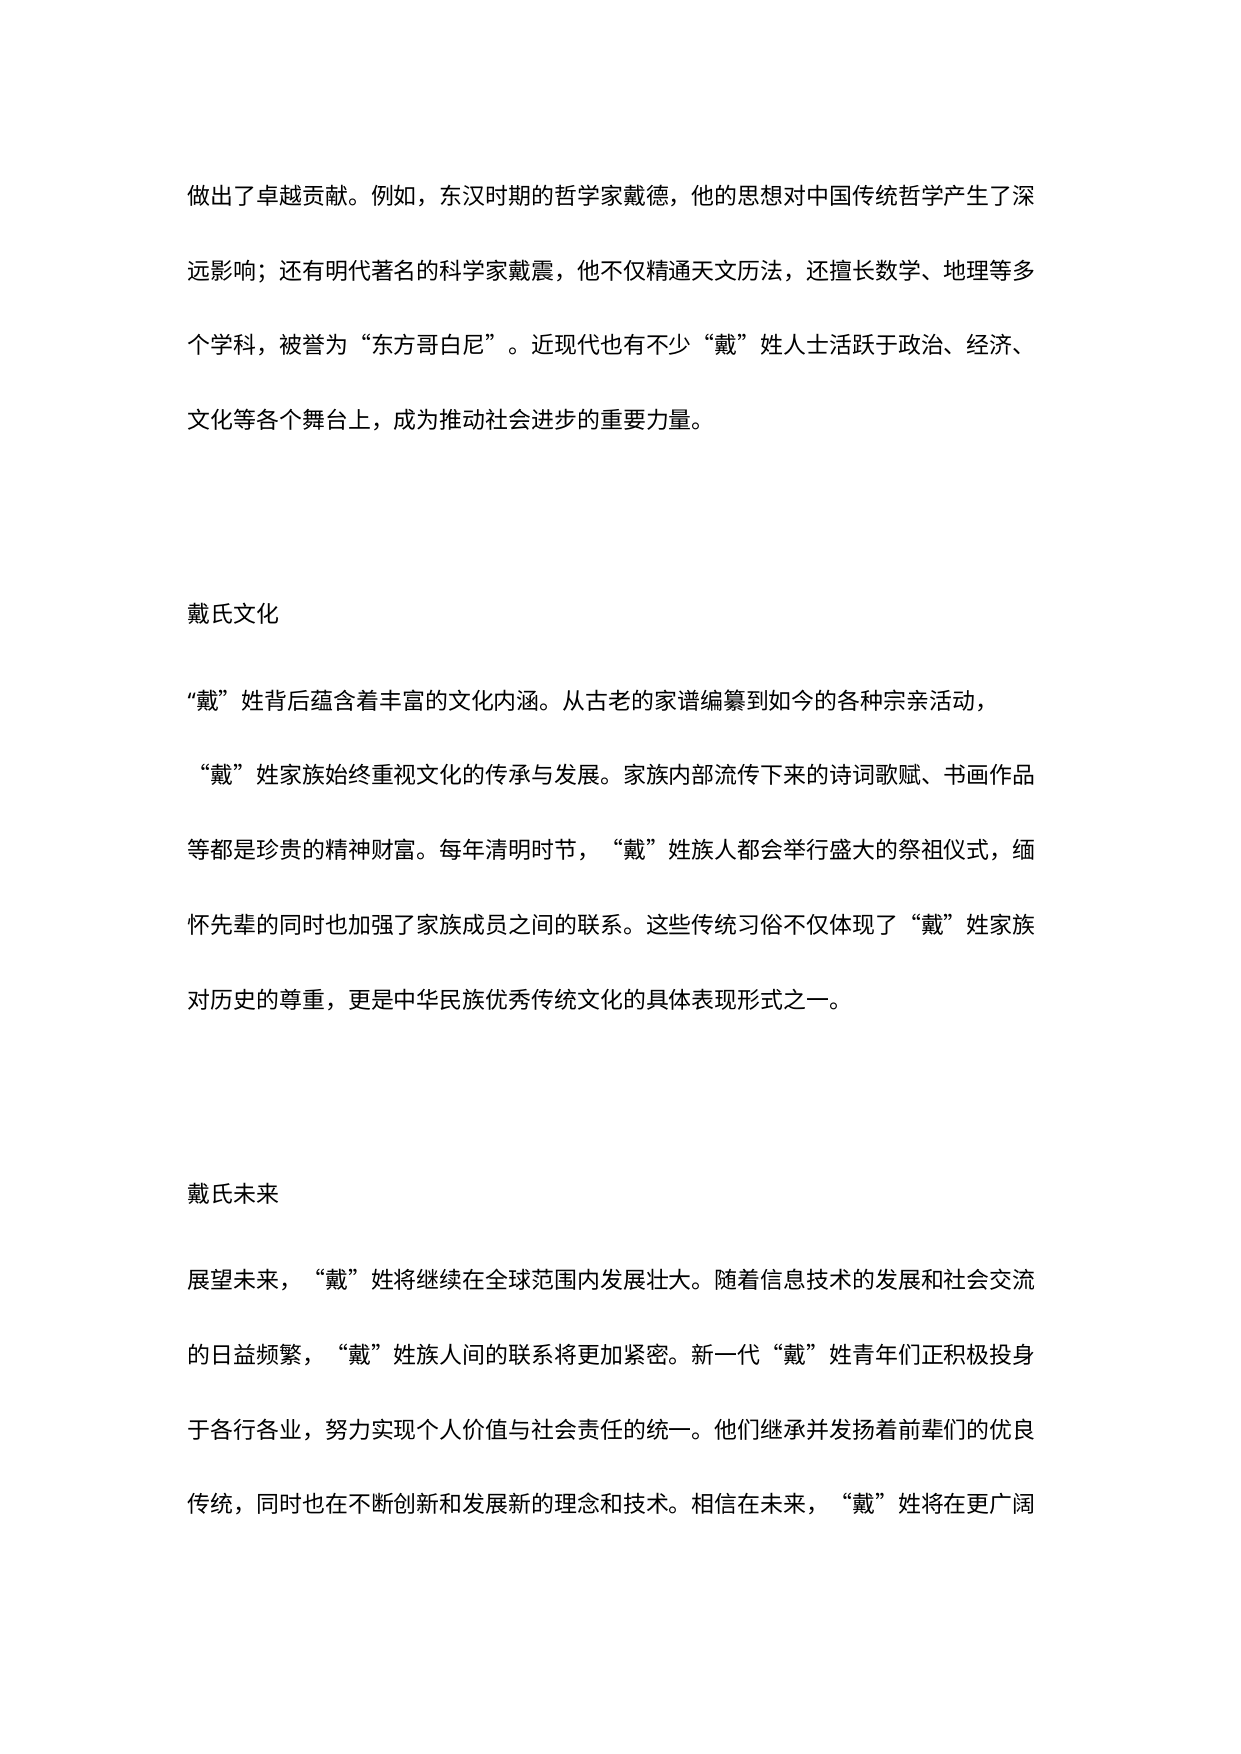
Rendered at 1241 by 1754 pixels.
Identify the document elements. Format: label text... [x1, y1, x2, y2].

text 戴氏文化 [187, 580, 1053, 645]
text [187, 1246, 1053, 1536]
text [187, 162, 1053, 451]
text 戴氏未来 [187, 1160, 1053, 1225]
text “戴”姓背后蕴含着丰富的文化内涵。从古老的家谱编纂到如今的各种宗亲活动，“戴”姓家族始终重视文化的传承与发展。家族内部流传下来的诗词歌赋、书画作品等都是珍贵的精神财富。每年清明时节，“戴”姓族人都会举行盛大的祭祖仪式，缅怀先辈的同时也加强了家族成员之间的联系。这些传统习俗不仅体现了“戴”姓家族对历史的尊重，更是中华民族优秀传统文化的具体表现形式之一。 [187, 667, 1053, 1031]
